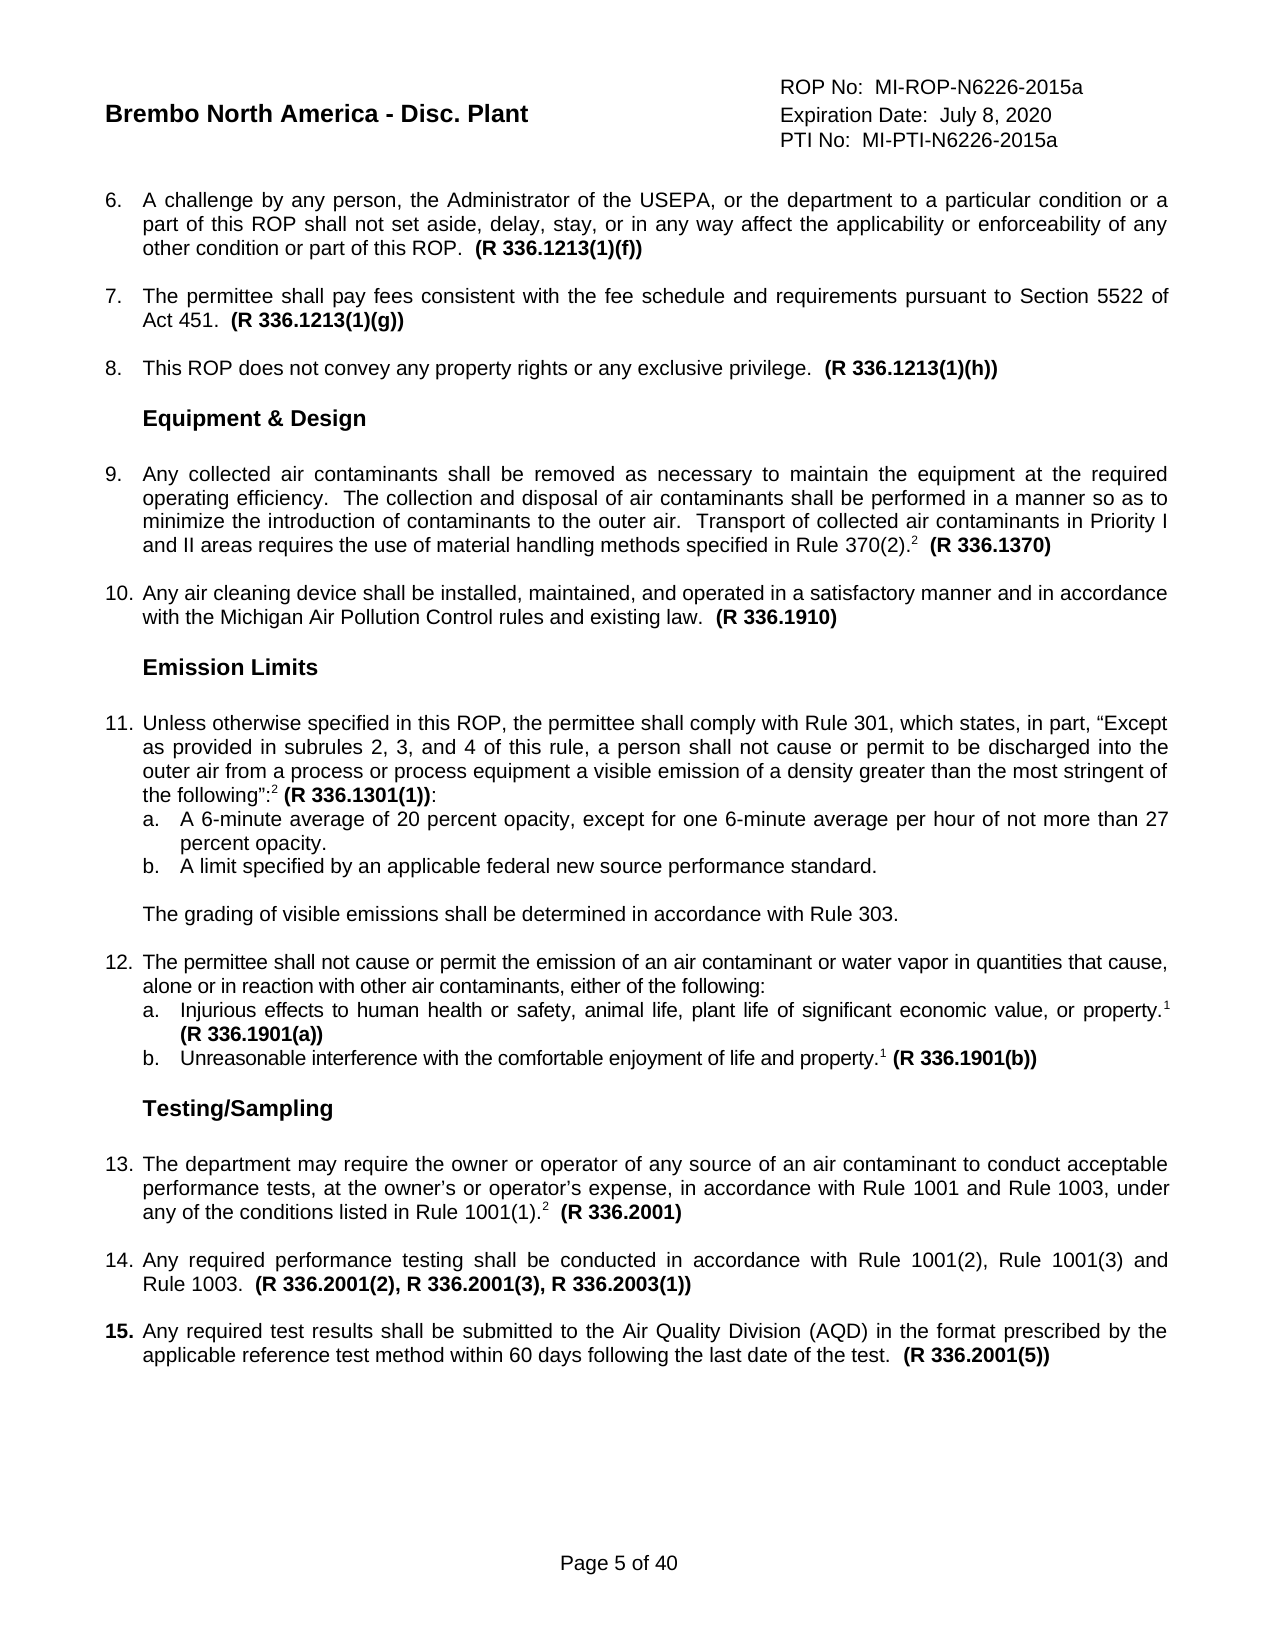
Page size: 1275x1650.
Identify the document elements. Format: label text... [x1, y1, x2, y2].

list A challenge by any person, the Administrator of the USEPA, or the department to a particular condition or a part of this ROP shall not set aside, delay, stay, or in any way affect the applicability or enforceability of any other condition or part of this ROP. (R 336.1213(1)(f)) [105, 188, 1170, 260]
list Any required performance testing shall be conducted in accordance with Rule 1001(2), Rule 1001(3) and Rule 1003. (R 336.2001(2), R 336.2001(3), R 336.2003(1)) [105, 1247, 1170, 1295]
list The department may require the owner or operator of any source of an air contaminant to conduct acceptable performance tests, at the owner’s or operator’s expense, in accordance with Rule 1001 and Rule 1003, under any of the conditions listed in Rule 1001(1).2 (R 336.2001) [105, 1152, 1170, 1223]
subtitle Equipment & Design [105, 405, 1170, 431]
subtitle Emission Limits [105, 654, 1170, 680]
list A limit specified by an applicable federal new source performance standard. [142, 854, 1170, 878]
list This ROP does not convey any property rights or any exclusive privilege. (R 336.1213(1)(h)) [105, 356, 1170, 380]
list The permittee shall pay fees consistent with the fee schedule and requirements pursuant to Section 5522 of Act 451. (R 336.1213(1)(g)) [105, 284, 1170, 332]
list The permittee shall not cause or permit the emission of an air contaminant or water vapor in quantities that cause, alone or in reaction with other air contaminants, either of the following: [105, 950, 1170, 998]
text The grading of visible emissions shall be determined in accordance with Rule 303. [142, 902, 1170, 926]
list Injurious effects to human health or safety, animal life, plant life of significant economic value, or property.1 (R 336.1901(a)) [142, 998, 1170, 1046]
list Any air cleaning device shall be installed, maintained, and operated in a satisfactory manner and in accordance with the Michigan Air Pollution Control rules and existing law. (R 336.1910) [105, 581, 1170, 629]
list Any required test results shall be submitted to the Air Quality Division (AQD) in the format prescribed by the applicable reference test method within 60 days following the last date of the test. (R 336.2001(5)) [105, 1319, 1170, 1367]
list Unreasonable interference with the comfortable enjoyment of life and property.1 (R 336.1901(b)) [142, 1046, 1170, 1070]
list Unless otherwise specified in this ROP, the permittee shall comply with Rule 301, which states, in part, “Except as provided in subrules 2, 3, and 4 of this rule, a person shall not cause or permit to be discharged into the outer air from a process or process equipment a visible emission of a density greater than the most stringent of the following”:2 (R 336.1301(1)): [105, 711, 1170, 806]
list Any collected air contaminants shall be removed as necessary to maintain the equipment at the required operating efficiency. The collection and disposal of air contaminants shall be performed in a manner so as to minimize the introduction of contaminants to the outer air. Transport of collected air contaminants in Priority I and II areas requires the use of material handling methods specified in Rule 370(2).2 (R 336.1370) [105, 461, 1170, 557]
subtitle Testing/Sampling [105, 1095, 1170, 1121]
list A 6-minute average of 20 percent opacity, except for one 6-minute average per hour of not more than 27 percent opacity. [142, 806, 1170, 854]
